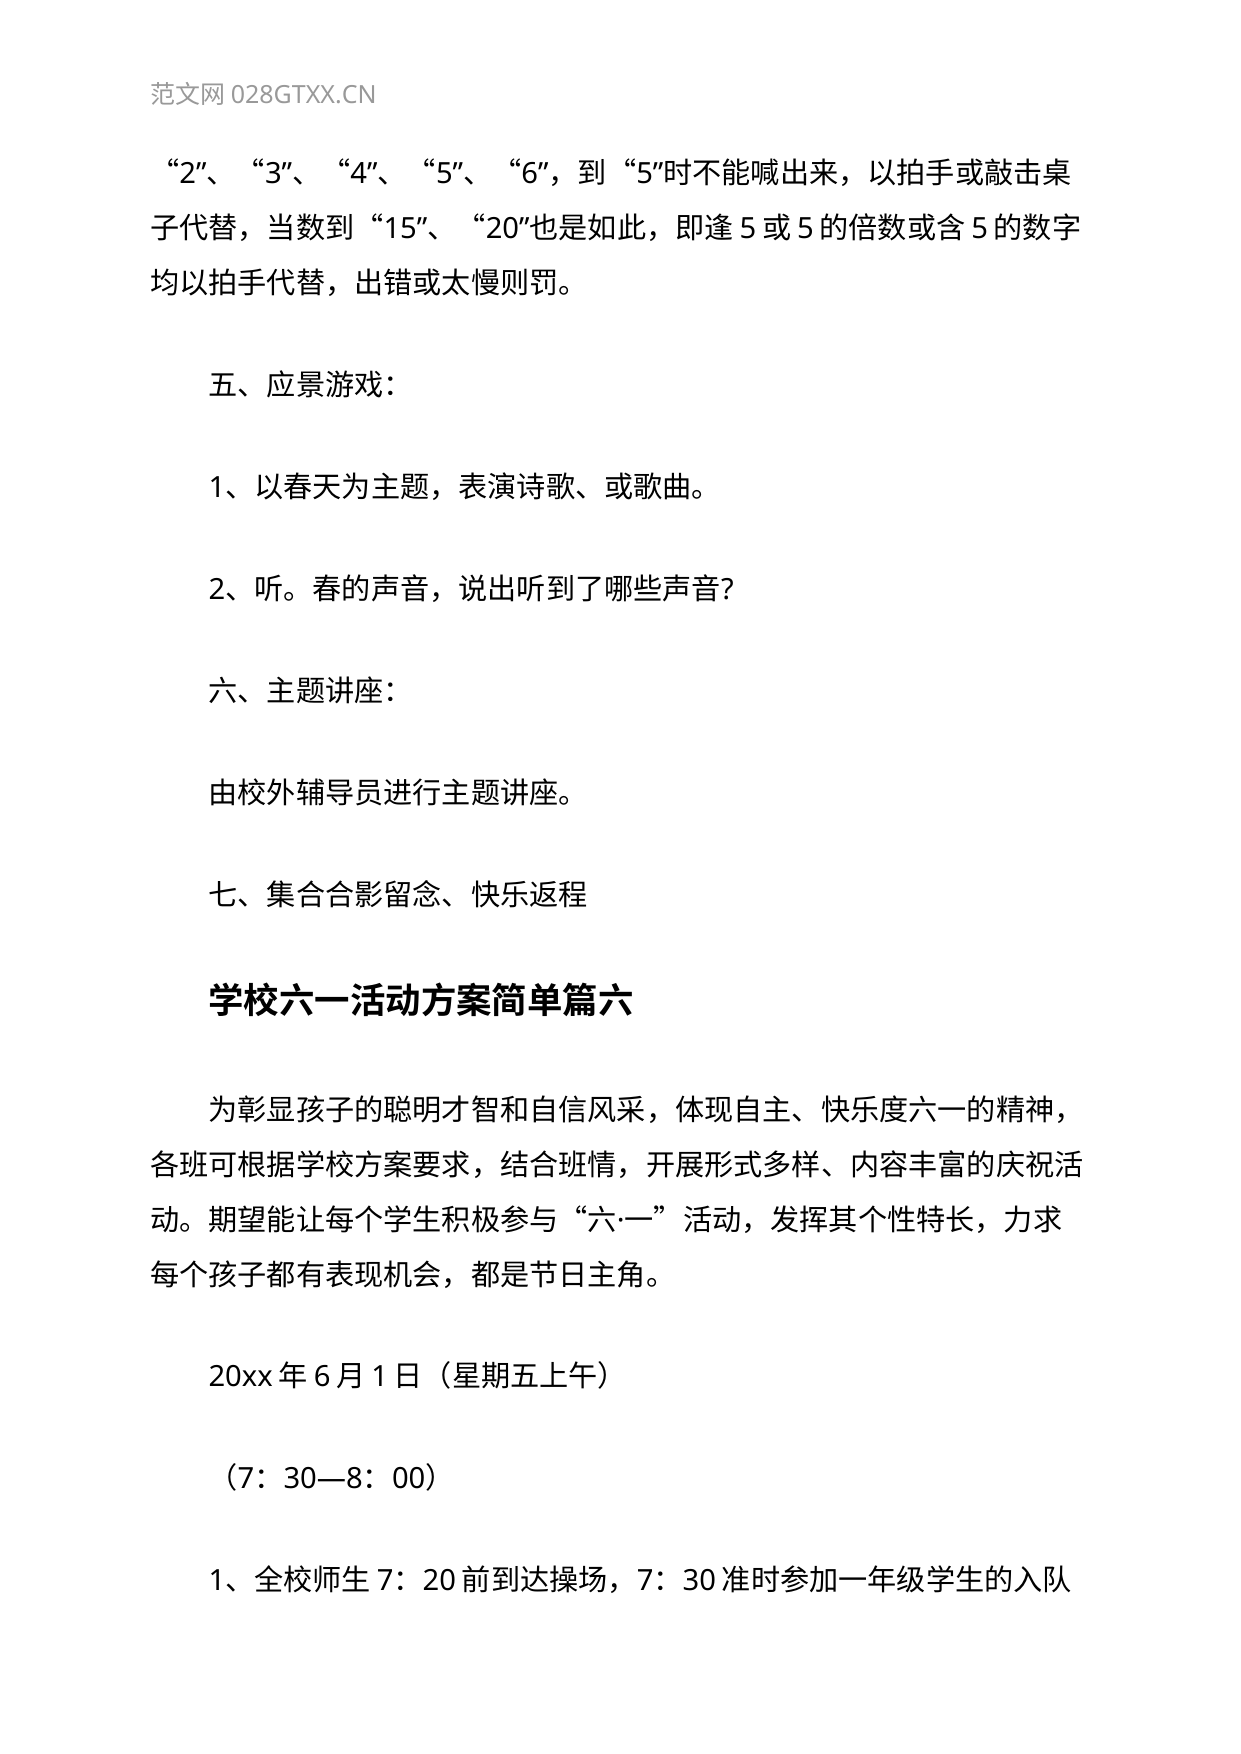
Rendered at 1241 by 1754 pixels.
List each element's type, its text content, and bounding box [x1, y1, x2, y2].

text （7：30—8：00） [150, 1455, 1090, 1497]
text 学校六一活动方案简单篇六 [150, 973, 1090, 1024]
text 为彰显孩子的聪明才智和自信风采，体现自主、快乐度六一的精神，各班可根据学校方案要求，结合班情，开展形式多样、内容丰富的庆祝活动。期望能让每个学生积极参与“六·一”活动，发挥其个性特长，力求每个孩子都有表现机会，都是节日主角。 [150, 1086, 1090, 1293]
text 五、应景游戏： [150, 362, 1090, 404]
text 由校外辅导员进行主题讲座。 [150, 769, 1090, 812]
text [150, 150, 1090, 302]
text 2、听。春的声音，说出听到了哪些声音? [150, 566, 1090, 608]
text 七、集合合影留念、快乐返程 [150, 871, 1090, 913]
text 20xx年6月1日（星期五上午） [150, 1353, 1090, 1395]
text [150, 1557, 1090, 1599]
text 六、主题讲座： [150, 667, 1090, 710]
text 1、以春天为主题，表演诗歌、或歌曲。 [150, 463, 1090, 506]
